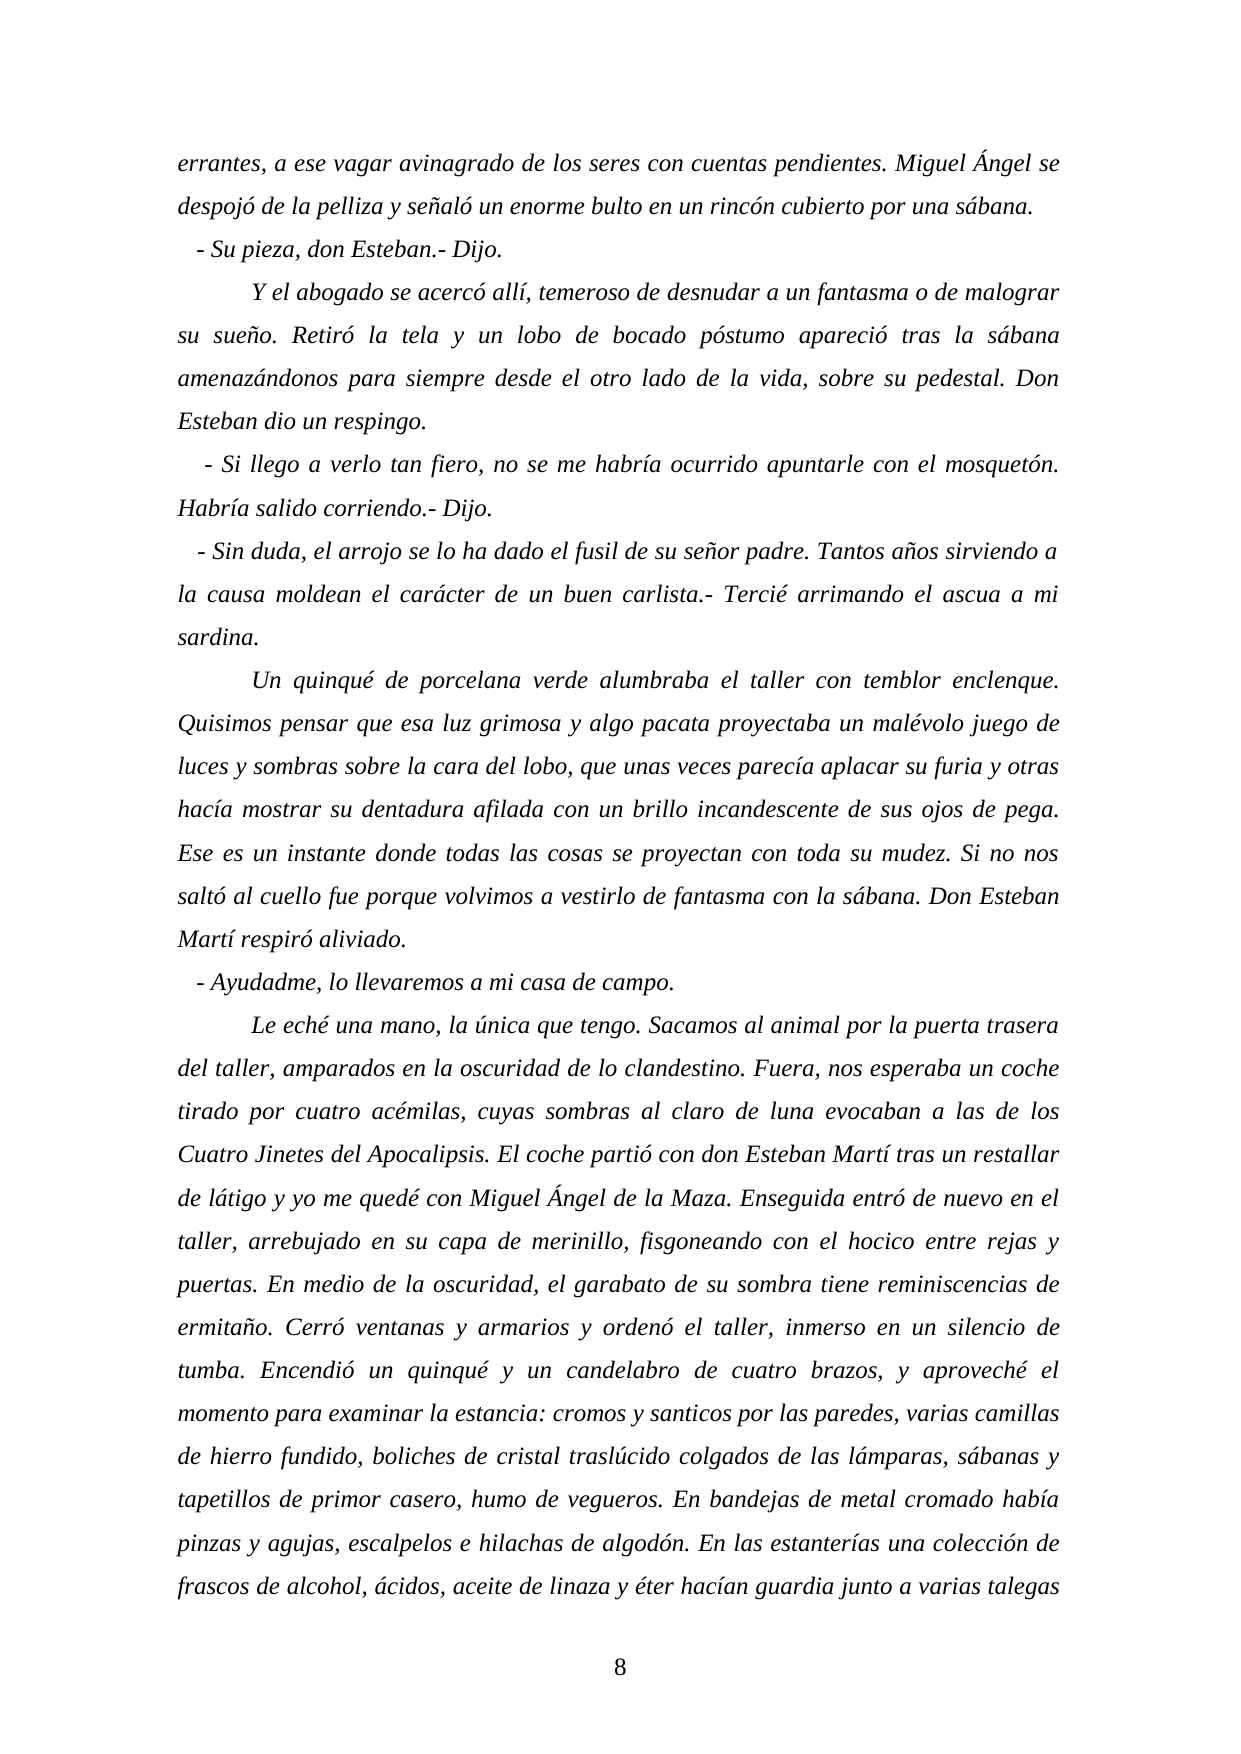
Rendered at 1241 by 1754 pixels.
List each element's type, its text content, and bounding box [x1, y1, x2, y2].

text - Su pieza, don Esteban.- Dijo. [177, 234, 1063, 263]
text Un quinqué de porcelana verde alumbraba el taller con temblor enclenque. Quisimos pensar que esa luz grimosa y algo pacata proyectaba un malévolo juego de luces y sombras sobre la cara del lobo, que unas veces parecía aplacar su furia y otras hacía mostrar su dentadura afilada con un brillo incandescente de sus ojos de pega. Ese es un instante donde todas las cosas se proyectan con toda su mudez. Si no nos saltó al cuello fue porque volvimos a vestirlo de fantasma con la sábana. Don Esteban Martí respiró aliviado. [177, 665, 1063, 953]
text - Sin duda, el arrojo se lo ha dado el fusil de su señor padre. Tantos años sirviendo a la causa moldean el carácter de un buen carlista.- Tercié arrimando el ascua a mi sardina. [177, 536, 1063, 651]
text - Ayudadme, lo llevaremos a mi casa de campo. [177, 967, 1063, 996]
text Y el abogado se acercó allí, temeroso de desnudar a un fantasma o de malograr su sueño. Retiró la tela y un lobo de bocado póstumo apareció tras la sábana amenazándonos para siempre desde el otro lado de la vida, sobre su pedestal. Don Esteban dio un respingo. [177, 277, 1063, 435]
text - Si llego a verlo tan fiero, no se me habría ocurrido apuntarle con el mosquetón. Habría salido corriendo.- Dijo. [177, 449, 1063, 521]
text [177, 148, 1063, 219]
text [177, 1010, 1063, 1599]
